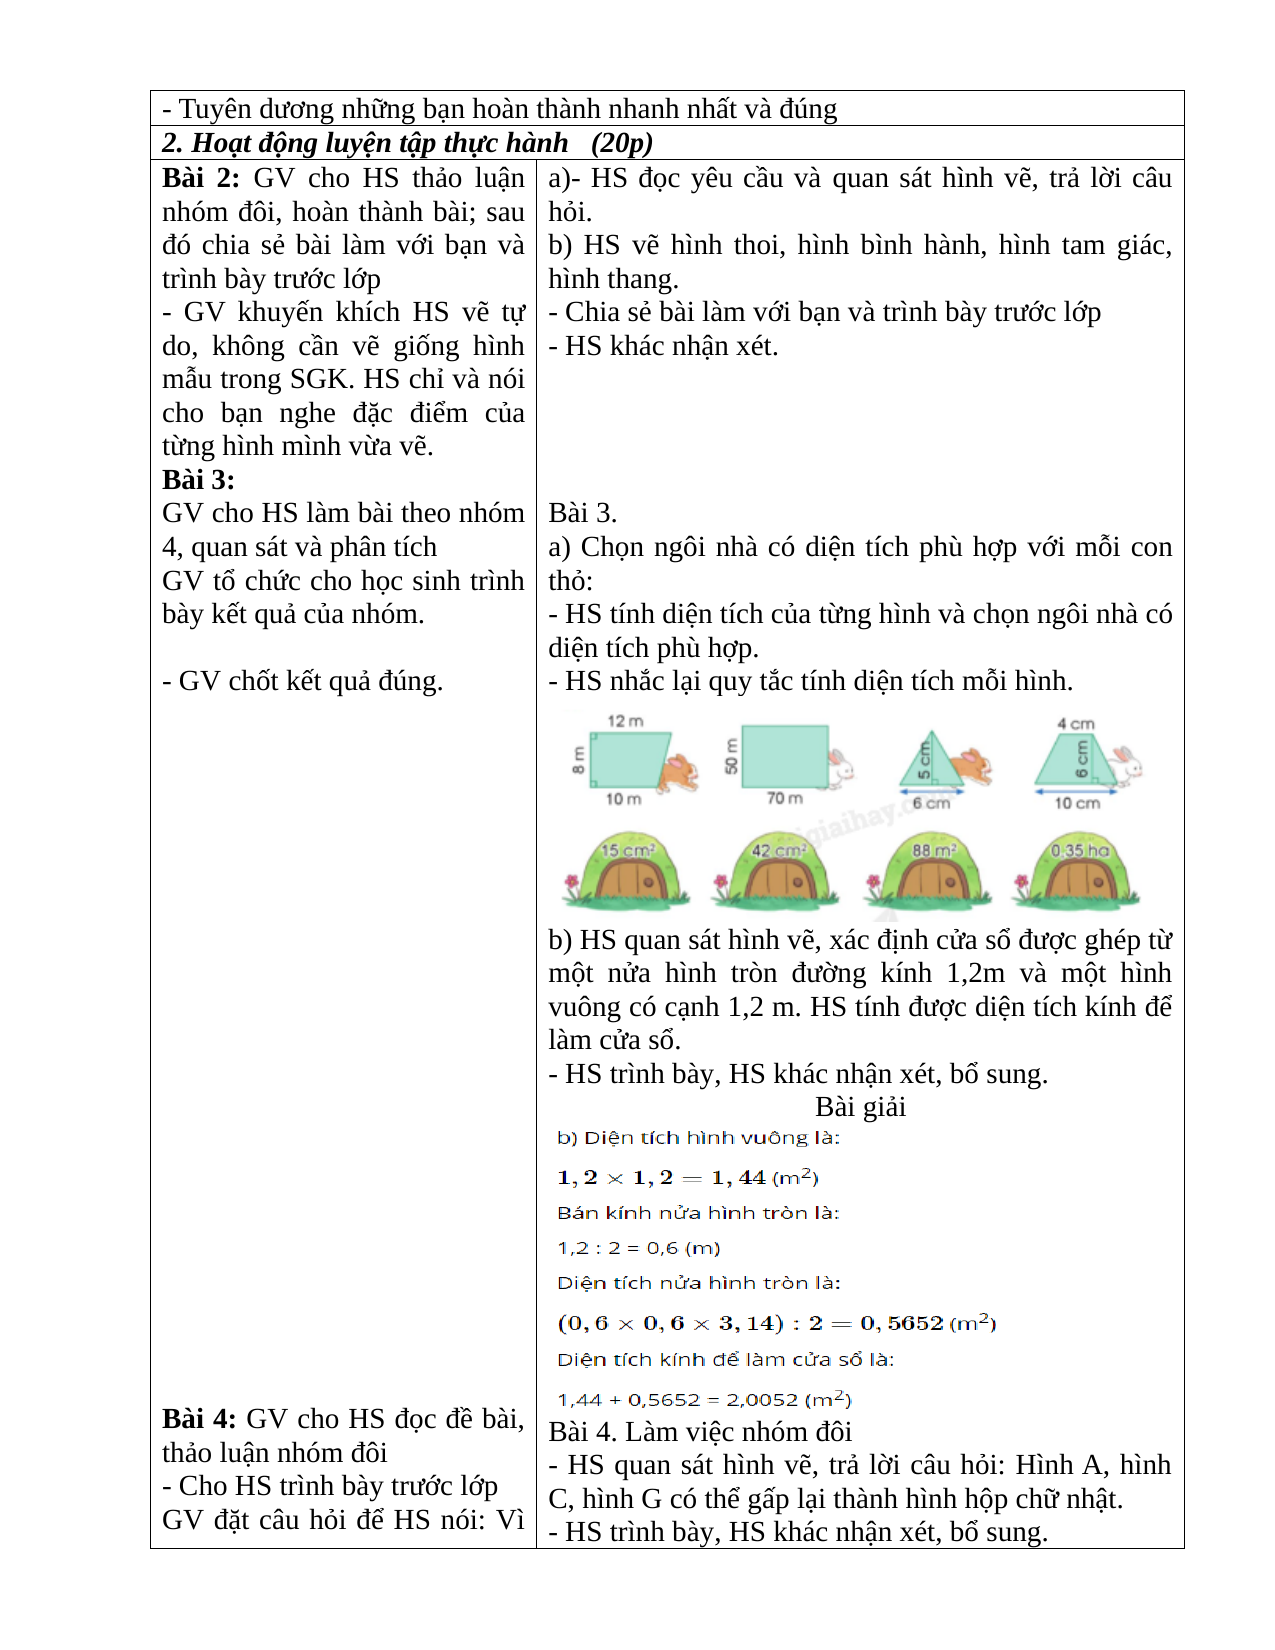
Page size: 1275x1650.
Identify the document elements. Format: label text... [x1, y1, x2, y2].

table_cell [151, 160, 536, 1548]
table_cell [151, 91, 1184, 124]
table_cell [537, 160, 1184, 1548]
picture [548, 1123, 1008, 1414]
table_cell 2. Hoạt động luyện tập thực hành (20p) [151, 126, 1184, 159]
picture [548, 696, 1173, 922]
